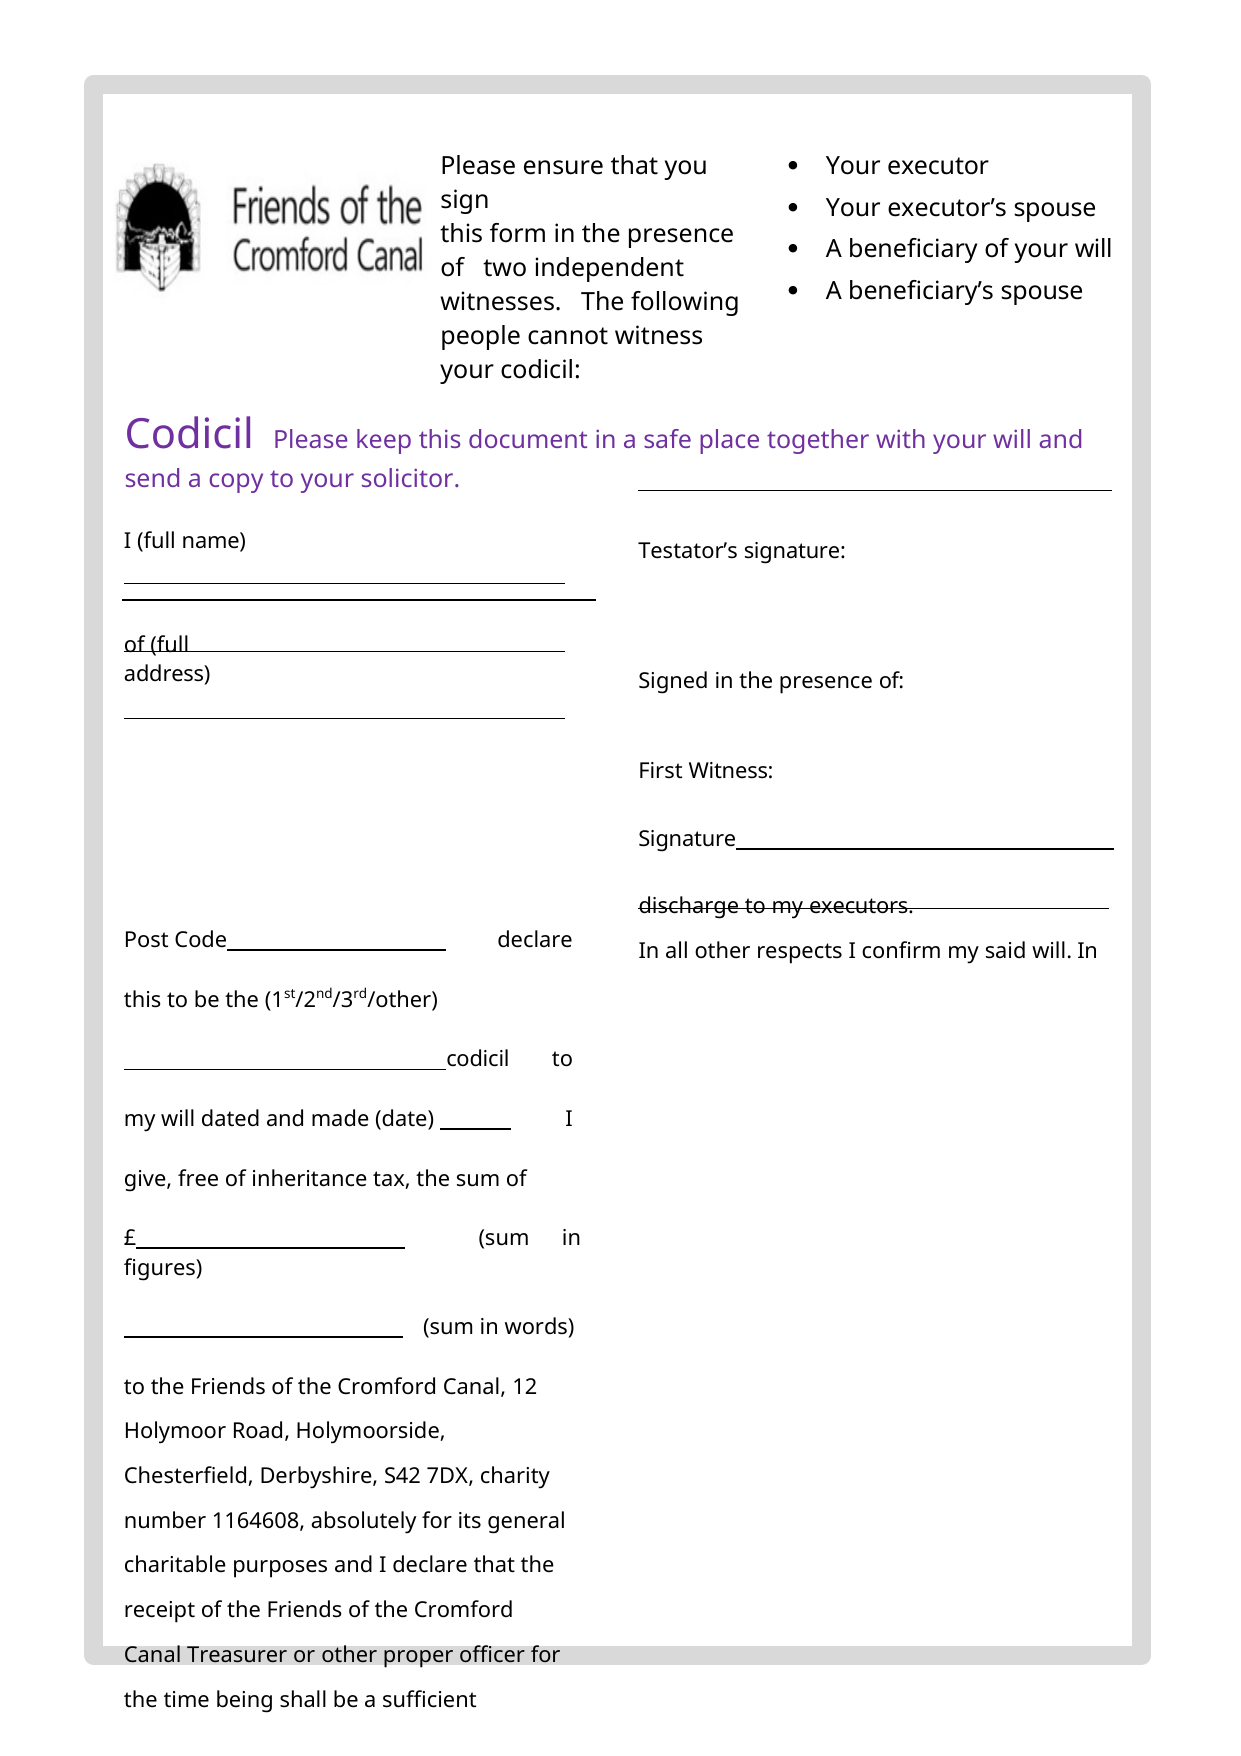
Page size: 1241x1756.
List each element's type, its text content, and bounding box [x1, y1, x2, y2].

text £ (sum in figures) [124, 1222, 581, 1282]
picture [105, 149, 440, 307]
text Signed in the presence of: [638, 665, 1128, 695]
list Your executor’s spouse [788, 189, 1128, 224]
text Codicil Please keep this document in a safe place together with your will and send a copy to your solicitor. [124, 404, 1128, 495]
list Your executor [788, 148, 1128, 182]
text Please ensure that you sign this form in the presence of two independent witnesses. The following people cannot witness your codicil: [440, 148, 742, 386]
text of (full address) [124, 628, 276, 688]
text In all other respects I confirm my said will. In [638, 935, 1128, 965]
text I (full name) [124, 525, 276, 554]
text Post Code declare this to be the (1st/2nd/3rd/other) codicil to my will dated and made (date) I give, free of inheritance tax, the sum of [124, 924, 573, 1192]
list A beneficiary of your will [788, 231, 1128, 265]
text Testator’s signature: [638, 535, 1128, 565]
text Signature [638, 823, 1128, 853]
list A beneficiary’s spouse [788, 273, 1128, 307]
text First Witness: [638, 754, 1128, 784]
text (sum in words) [124, 1311, 581, 1341]
text to the Friends of the Cromford Canal, 12 Holymoor Road, Holymoorside, Chesterfield, Derbyshire, S42 7DX, charity number 1164608, absolutely for its general charitable purposes and I declare that the receipt of the Friends of the Cromford Canal Treasurer or other proper officer for the time being shall be a sufficient discharge to my executors. [124, 1371, 575, 1713]
